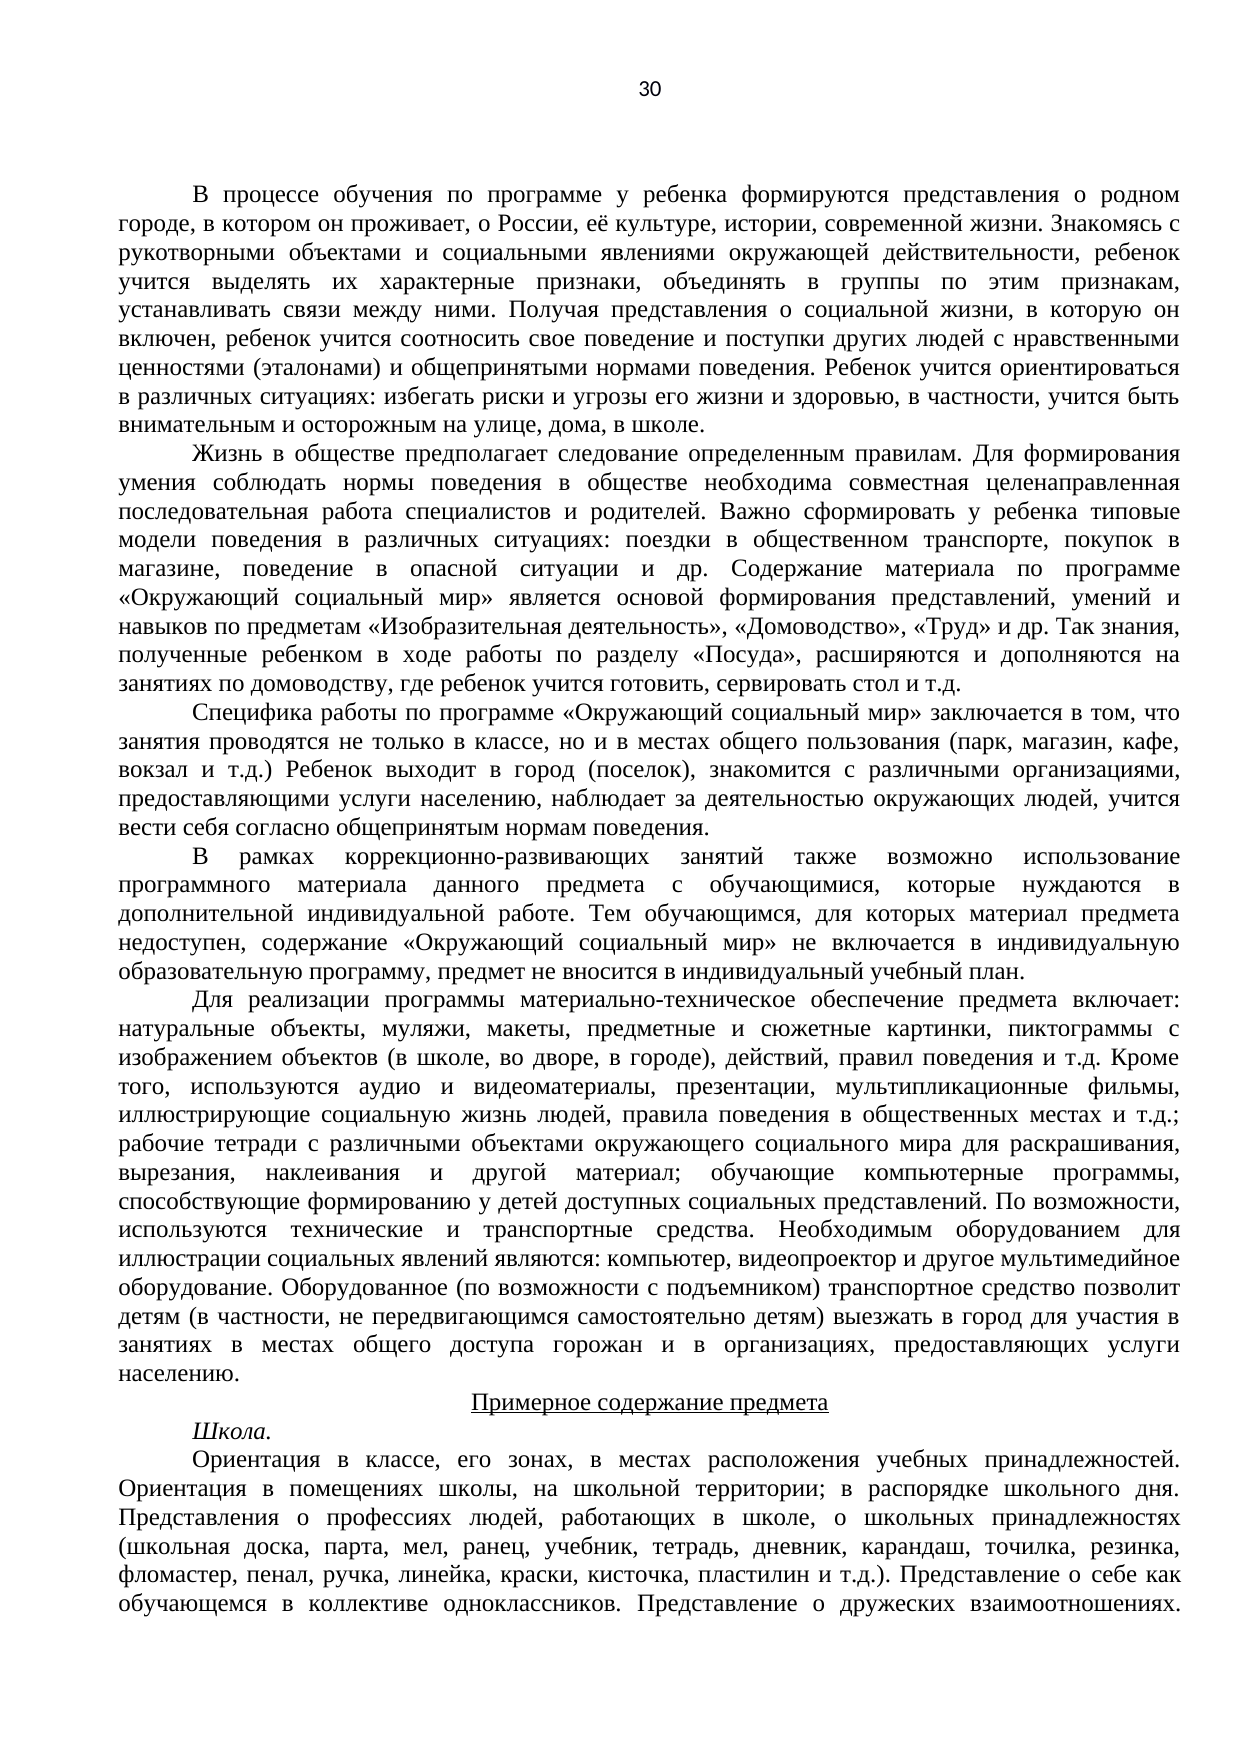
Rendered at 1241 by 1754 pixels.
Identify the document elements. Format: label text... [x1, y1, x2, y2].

text Специфика работы по программе «Окружающий социальный мир» заключается в том, что занятия проводятся не только в классе, но и в местах общего пользования (парк, магазин, кафе, вокзал и т.д.) Ребенок выходит в город (поселок), знакомится с различными организациями, предоставляющими услуги населению, наблюдает за деятельностью окружающих людей, учится вести себя согласно общепринятым нормам поведения. [118, 697, 1181, 841]
text Школа. [118, 1416, 1181, 1444]
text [118, 1444, 1181, 1617]
text Примерное содержание предмета [118, 1387, 1181, 1416]
text Жизнь в обществе предполагает следование определенным правилам. Для формирования умения соблюдать нормы поведения в обществе необходима совместная целенаправленная последовательная работа специалистов и родителей. Важно сформировать у ребенка типовые модели поведения в различных ситуациях: поездки в общественном транспорте, покупок в магазине, поведение в опасной ситуации и др. Содержание материала по программе «Окружающий социальный мир» является основой формирования представлений, умений и навыков по предметам «Изобразительная деятельность», «Домоводство», «Труд» и др. Так знания, полученные ребенком в ходе работы по разделу «Посуда», расширяются и дополняются на занятиях по домоводству, где ребенок учится готовить, сервировать стол и т.д. [118, 438, 1181, 697]
text Для реализации программы материально-техническое обеспечение предмета включает: натуральные объекты, муляжи, макеты, предметные и сюжетные картинки, пиктограммы с изображением объектов (в школе, во дворе, в городе), действий, правил поведения и т.д. Кроме того, используются аудио и видеоматериалы, презентации, мультипликационные фильмы, иллюстрирующие социальную жизнь людей, правила поведения в общественных местах и т.д.; рабочие тетради с различными объектами окружающего социального мира для раскрашивания, вырезания, наклеивания и другой материал; обучающие компьютерные программы, способствующие формированию у детей доступных социальных представлений. По возможности, используются технические и транспортные средства. Необходимым оборудованием для иллюстрации социальных явлений являются: компьютер, видеопроектор и другое мультимедийное оборудование. Оборудованное (по возможности с подъемником) транспортное средство позволит детям (в частности, не передвигающимся самостоятельно детям) выезжать в город для участия в занятиях в местах общего доступа горожан и в организациях, предоставляющих услуги населению. [118, 984, 1181, 1387]
text В рамках коррекционно-развивающих занятий также возможно использование программного материала данного предмета с обучающимися, которые нуждаются в дополнительной индивидуальной работе. Тем обучающимся, для которых материал предмета недоступен, содержание «Окружающий социальный мир» не включается в индивидуальную образовательную программу, предмет не вносится в индивидуальный учебный план. [118, 841, 1181, 984]
text В процессе обучения по программе у ребенка формируются представления о родном городе, в котором он проживает, о России, её культуре, истории, современной жизни. Знакомясь с рукотворными объектами и социальными явлениями окружающей действительности, ребенок учится выделять их характерные признаки, объединять в группы по этим признакам, устанавливать связи между ними. Получая представления о социальной жизни, в которую он включен, ребенок учится соотносить свое поведение и поступки других людей с нравственными ценностями (эталонами) и общепринятыми нормами поведения. Ребенок учится ориентироваться в различных ситуациях: избегать риски и угрозы его жизни и здоровью, в частности, учится быть внимательным и осторожным на улице, дома, в школе. [118, 179, 1181, 438]
